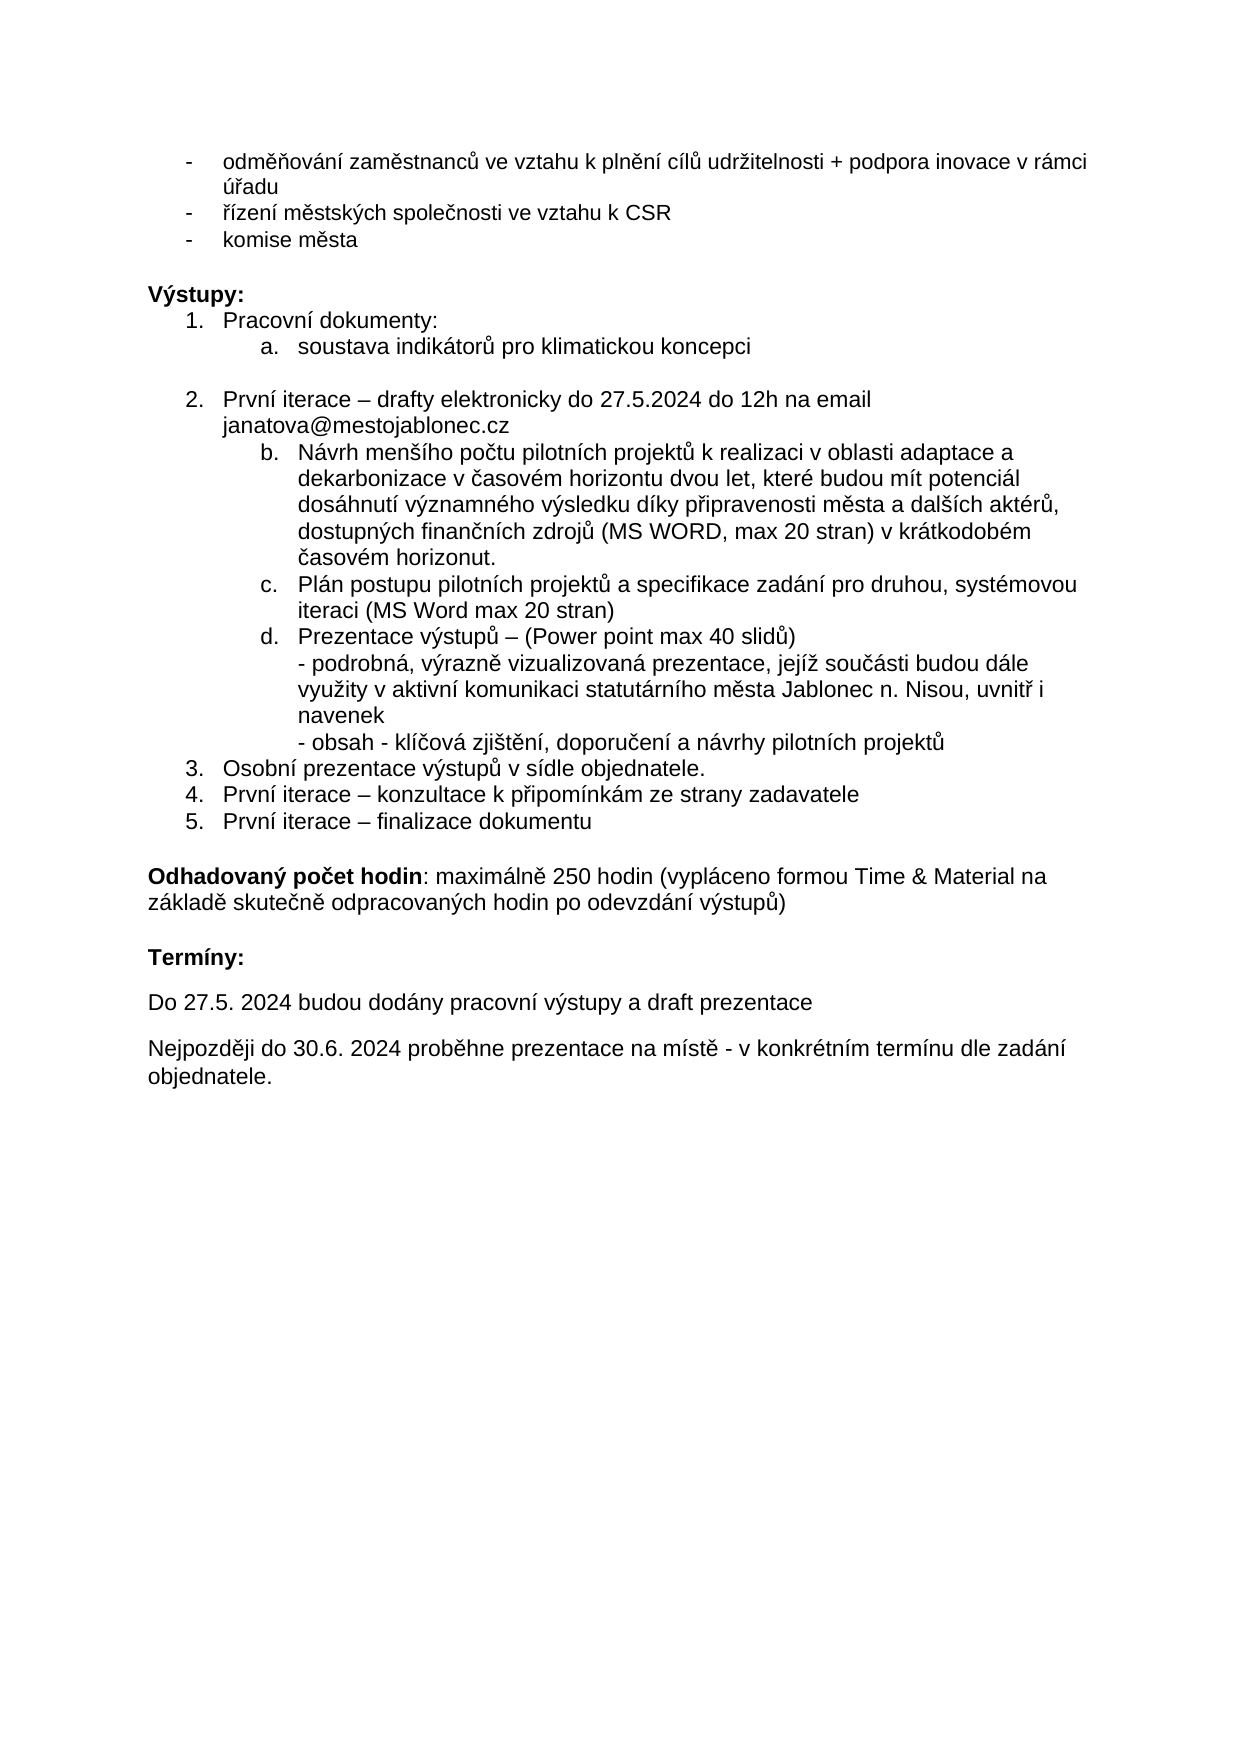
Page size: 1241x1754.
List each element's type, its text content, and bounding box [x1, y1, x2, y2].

list Návrh menšího počtu pilotních projektů k realizaci v oblasti adaptace a dekarbonizace v časovém horizontu dvou let, které budou mít potenciál dosáhnutí významného výsledku díky připravenosti města a dalších aktérů, dostupných finančních zdrojů (MS WORD, max 20 stran) v krátkodobém časovém horizonut. [260, 439, 1093, 571]
list Pracovní dokumenty: [185, 307, 1093, 333]
text Do 27.5. 2024 budou dodány pracovní výstupy a draft prezentace [148, 989, 1093, 1016]
list řízení městských společnosti ve vztahu k CSR [185, 199, 1093, 226]
list Prezentace výstupů – (Power point max 40 slidů) [260, 623, 1093, 649]
list komise města [185, 226, 1093, 252]
text Nejpozději do 30.6. 2024 proběhne prezentace na místě - v konkrétním termínu dle zadání objednatele. [148, 1034, 1093, 1089]
list Plán postupu pilotních projektů a specifikace zadání pro druhou, systémovou iteraci (MS Word max 20 stran) [260, 571, 1093, 623]
text Termíny: [148, 944, 1093, 971]
list odměňování zaměstnanců ve vztahu k plnění cílů udržitelnosti + podpora inovace v rámci úřadu [185, 148, 1093, 199]
text Výstupy: [148, 281, 1093, 307]
list Osobní prezentace výstupů v sídle objednatele. [185, 755, 1093, 781]
list První iterace – konzultace k připomínkám ze strany zadavatele [185, 781, 1093, 808]
text - podrobná, výrazně vizualizovaná prezentace, jejíž součásti budou dále využity v aktivní komunikaci statutárního města Jablonec n. Nisou, uvnitř i navenek [298, 649, 1093, 729]
list První iterace – finalizace dokumentu [185, 808, 1093, 834]
text - obsah - klíčová zjištění, doporučení a návrhy pilotních projektů [298, 729, 1093, 755]
text Odhadovaný počet hodin: maximálně 250 hodin (vypláceno formou Time & Material na základě skutečně odpracovaných hodin po odevzdání výstupů) [148, 863, 1093, 916]
list První iterace – drafty elektronicky do 27.5.2024 do 12h na email janatova@mestojablonec.cz [185, 386, 1093, 439]
list soustava indikátorů pro klimatickou koncepci [260, 333, 1093, 360]
